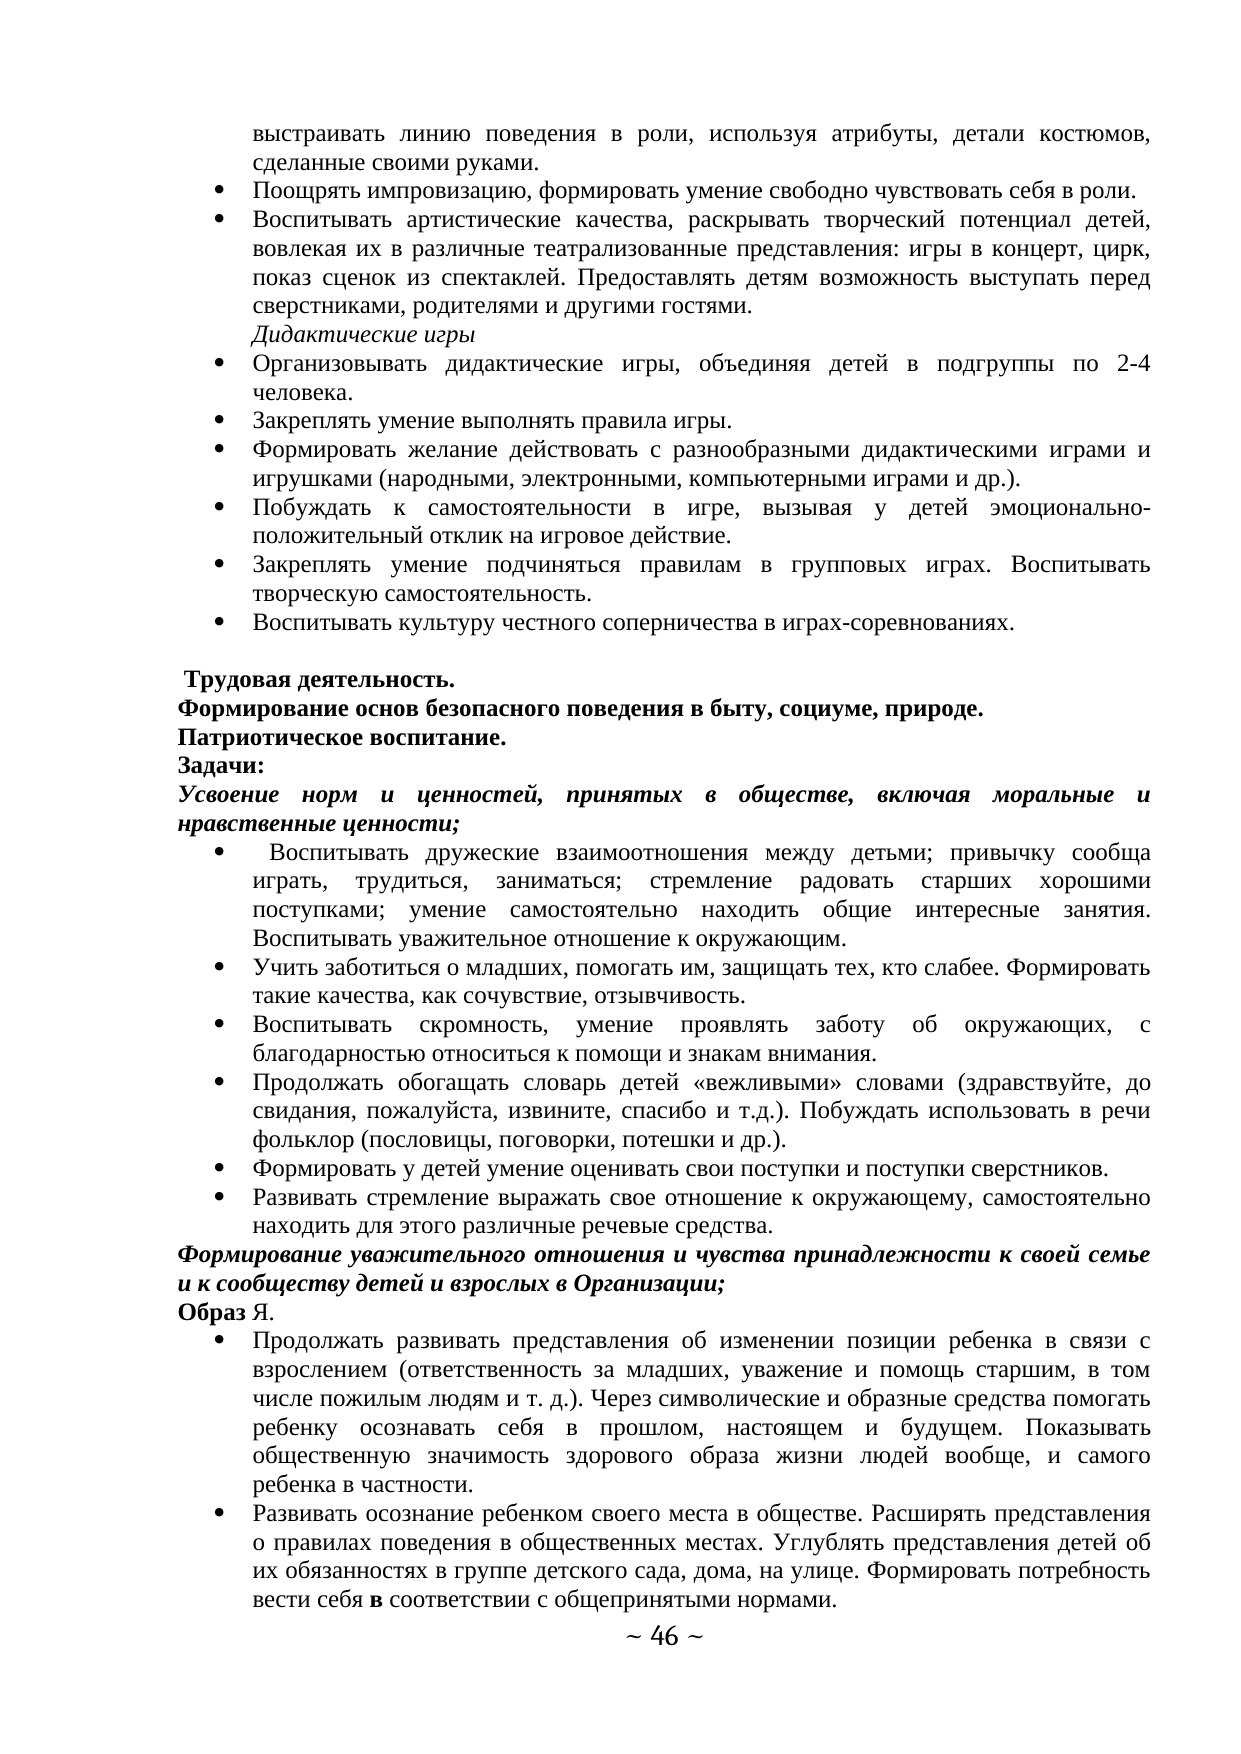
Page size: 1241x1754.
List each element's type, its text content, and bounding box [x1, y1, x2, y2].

list Развивать стремление выражать свое отношение к окружающему, самостоятельно находить для этого различные речевые средства. [215, 1182, 1152, 1239]
list Продолжать обогащать словарь детей «вежливыми» словами (здравствуйте, до свидания, пожалуйста, извините, спасибо и т.д.). Побуждать использовать в речи фольклор (пословицы, поговорки, потешки и др.). [215, 1067, 1152, 1153]
list Развивать осознание ребенком своего места в обществе. Расширять представления о правилах поведения в общественных местах. Углублять представления детей об их обязанностях в группе детского сада, дома, на улице. Формировать потребность вести себя в соответствии с общепринятыми нормами. [215, 1498, 1152, 1613]
list Побуждать к самостоятельности в игре, вызывая у детей эмоционально-положительный отклик на игровое действие. [215, 492, 1152, 549]
text Дидактические игры [252, 319, 1152, 348]
text Патриотическое воспитание. [177, 722, 1152, 751]
list Закреплять умение подчиняться правилам в групповых играх. Воспитывать творческую самостоятельность. [215, 549, 1152, 607]
text Усвоение норм и ценностей, принятых в обществе, включая моральные и нравственные ценности; [177, 779, 1152, 837]
list Формировать желание действовать с разнообразными дидактическими играми и игрушками (народными, электронными, компьютерными играми и др.). [215, 434, 1152, 492]
list Поощрять импровизацию, формировать умение свободно чувствовать себя в роли. [215, 176, 1152, 204]
text Трудовая деятельность. [183, 664, 1152, 693]
list Воспитывать культуру честного соперничества в играх-соревнованиях. [215, 607, 1152, 636]
list Воспитывать артистические качества, раскрывать творческий потенциал детей, вовлекая их в различные театрализованные представления: игры в концерт, цирк, показ сценок из спектаклей. Предоставлять детям возможность выступать перед сверстниками, родителями и другими гостями. [215, 204, 1152, 319]
text Образ Я. [177, 1297, 1152, 1326]
list Формировать у детей умение оценивать свои поступки и поступки сверстников. [215, 1153, 1152, 1182]
list Воспитывать скромность, умение проявлять заботу об окружающих, с благодарностью относиться к помощи и знакам внимания. [215, 1009, 1152, 1067]
text Формирование основ безопасного поведения в быту, социуме, природе. [177, 693, 1152, 722]
text Формирование уважительного отношения и чувства принадлежности к своей семье и к сообществу детей и взрослых в Организации; [177, 1239, 1152, 1297]
list Закреплять умение выполнять правила игры. [215, 406, 1152, 434]
list Воспитывать дружеские взаимоотношения между детьми; привычку сообща играть, трудиться, заниматься; стремление радовать старших хорошими поступками; умение самостоятельно находить общие интересные занятия. Воспитывать уважительное отношение к окружающим. [215, 837, 1152, 952]
list Учить заботиться о младших, помогать им, защищать тех, кто слабее. Формировать такие качества, как сочувствие, отзывчивость. [215, 952, 1152, 1009]
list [215, 118, 1152, 176]
list Продолжать развивать представления об изменении позиции ребенка в связи с взрослением (ответственность за младших, уважение и помощь старшим, в том числе пожилым людям и т. д.). Через символические и образные средства помогать ребенку осознавать себя в прошлом, настоящем и будущем. Показывать общественную значимость здорового образа жизни людей вообще, и самого ребенка в частности. [215, 1326, 1152, 1498]
list Организовывать дидактические игры, объединяя детей в подгруппы по 2-4 человека. [215, 348, 1152, 406]
text Задачи: [177, 751, 1152, 779]
